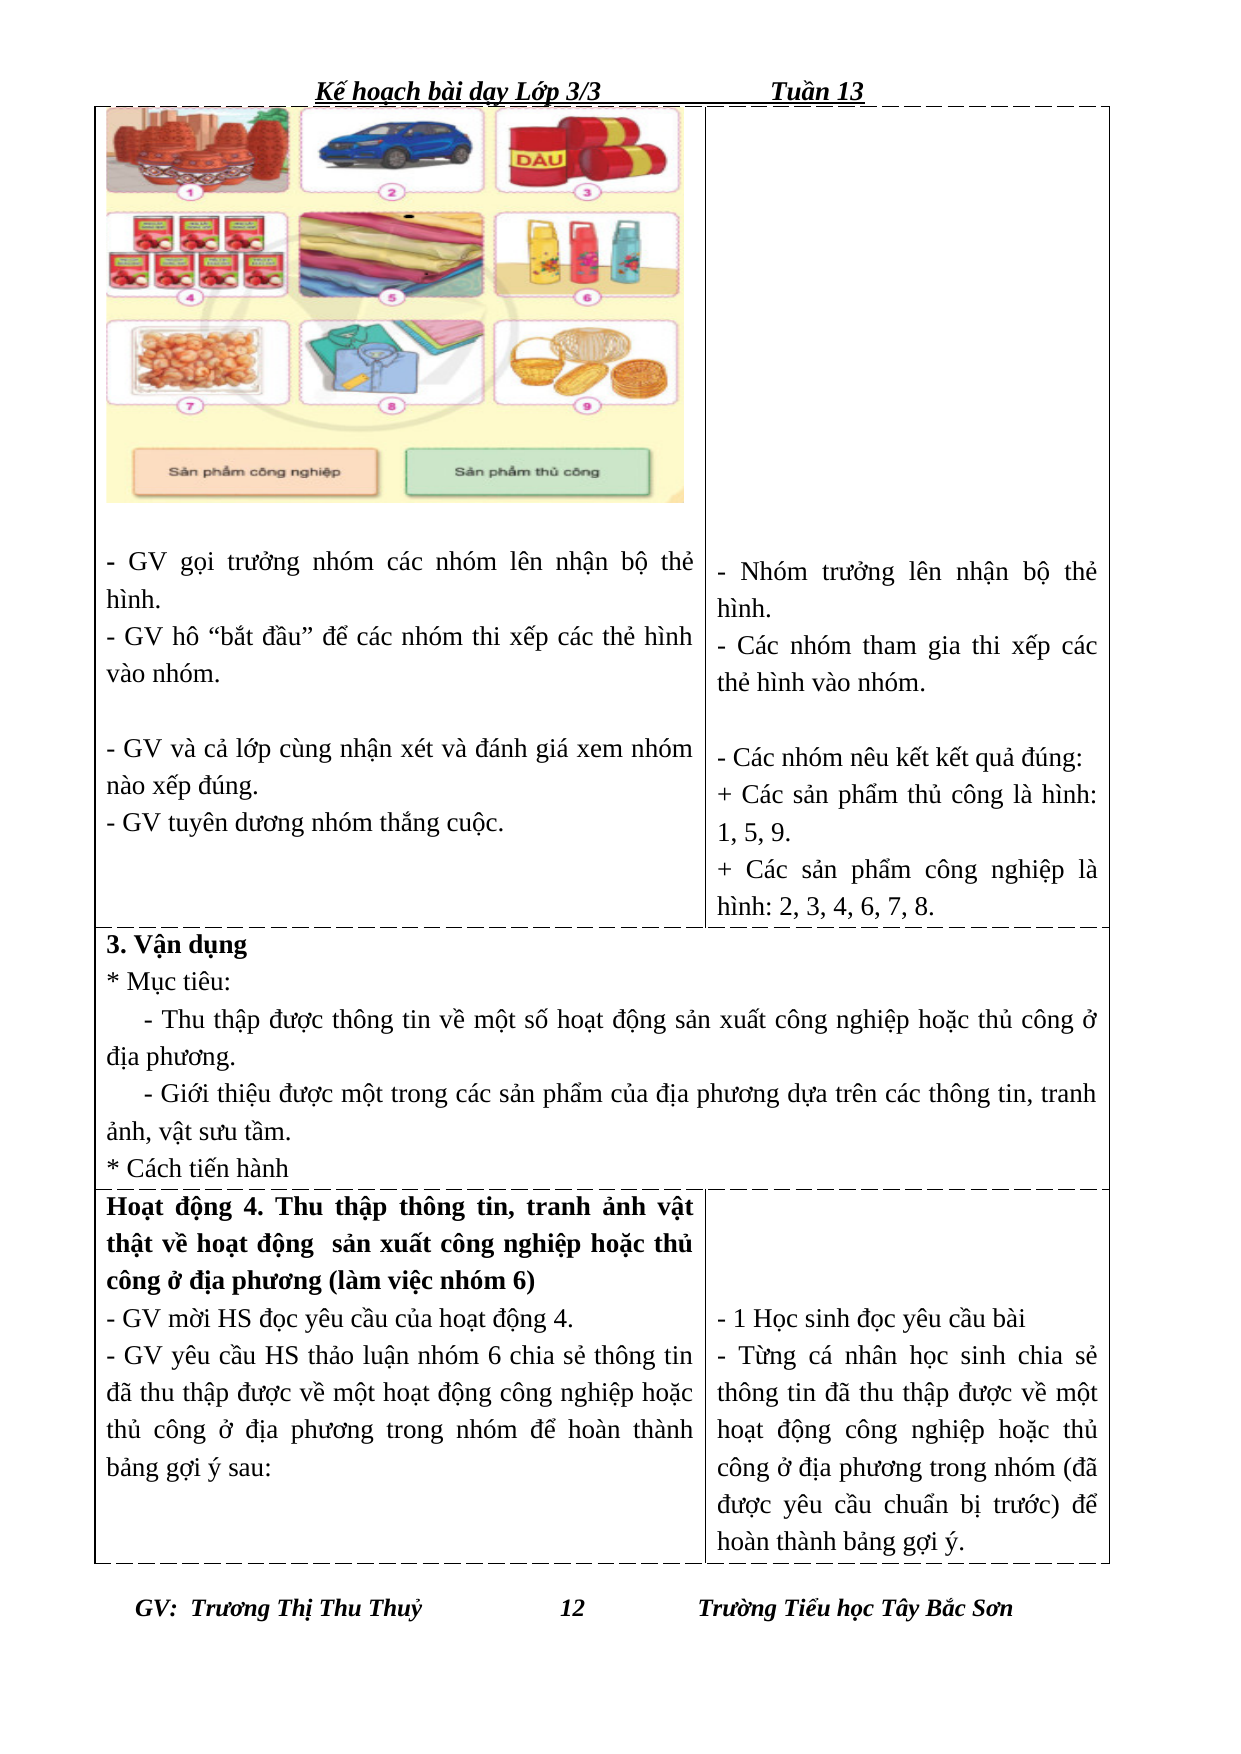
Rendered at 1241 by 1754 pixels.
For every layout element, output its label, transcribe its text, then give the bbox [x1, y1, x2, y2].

picture [106, 107, 684, 503]
table_cell 3. Vận dụng * Mục tiêu: - Thu thập được thông tin về một số hoạt động sản xuất công nghiệp hoặc thủ công ở địa phương. - Giới thiệu được một trong các sản phẩm của địa phương dựa trên các thông tin, tranh ảnh, vật sưu tầm. * Cách tiến hành [96, 927, 1109, 1189]
